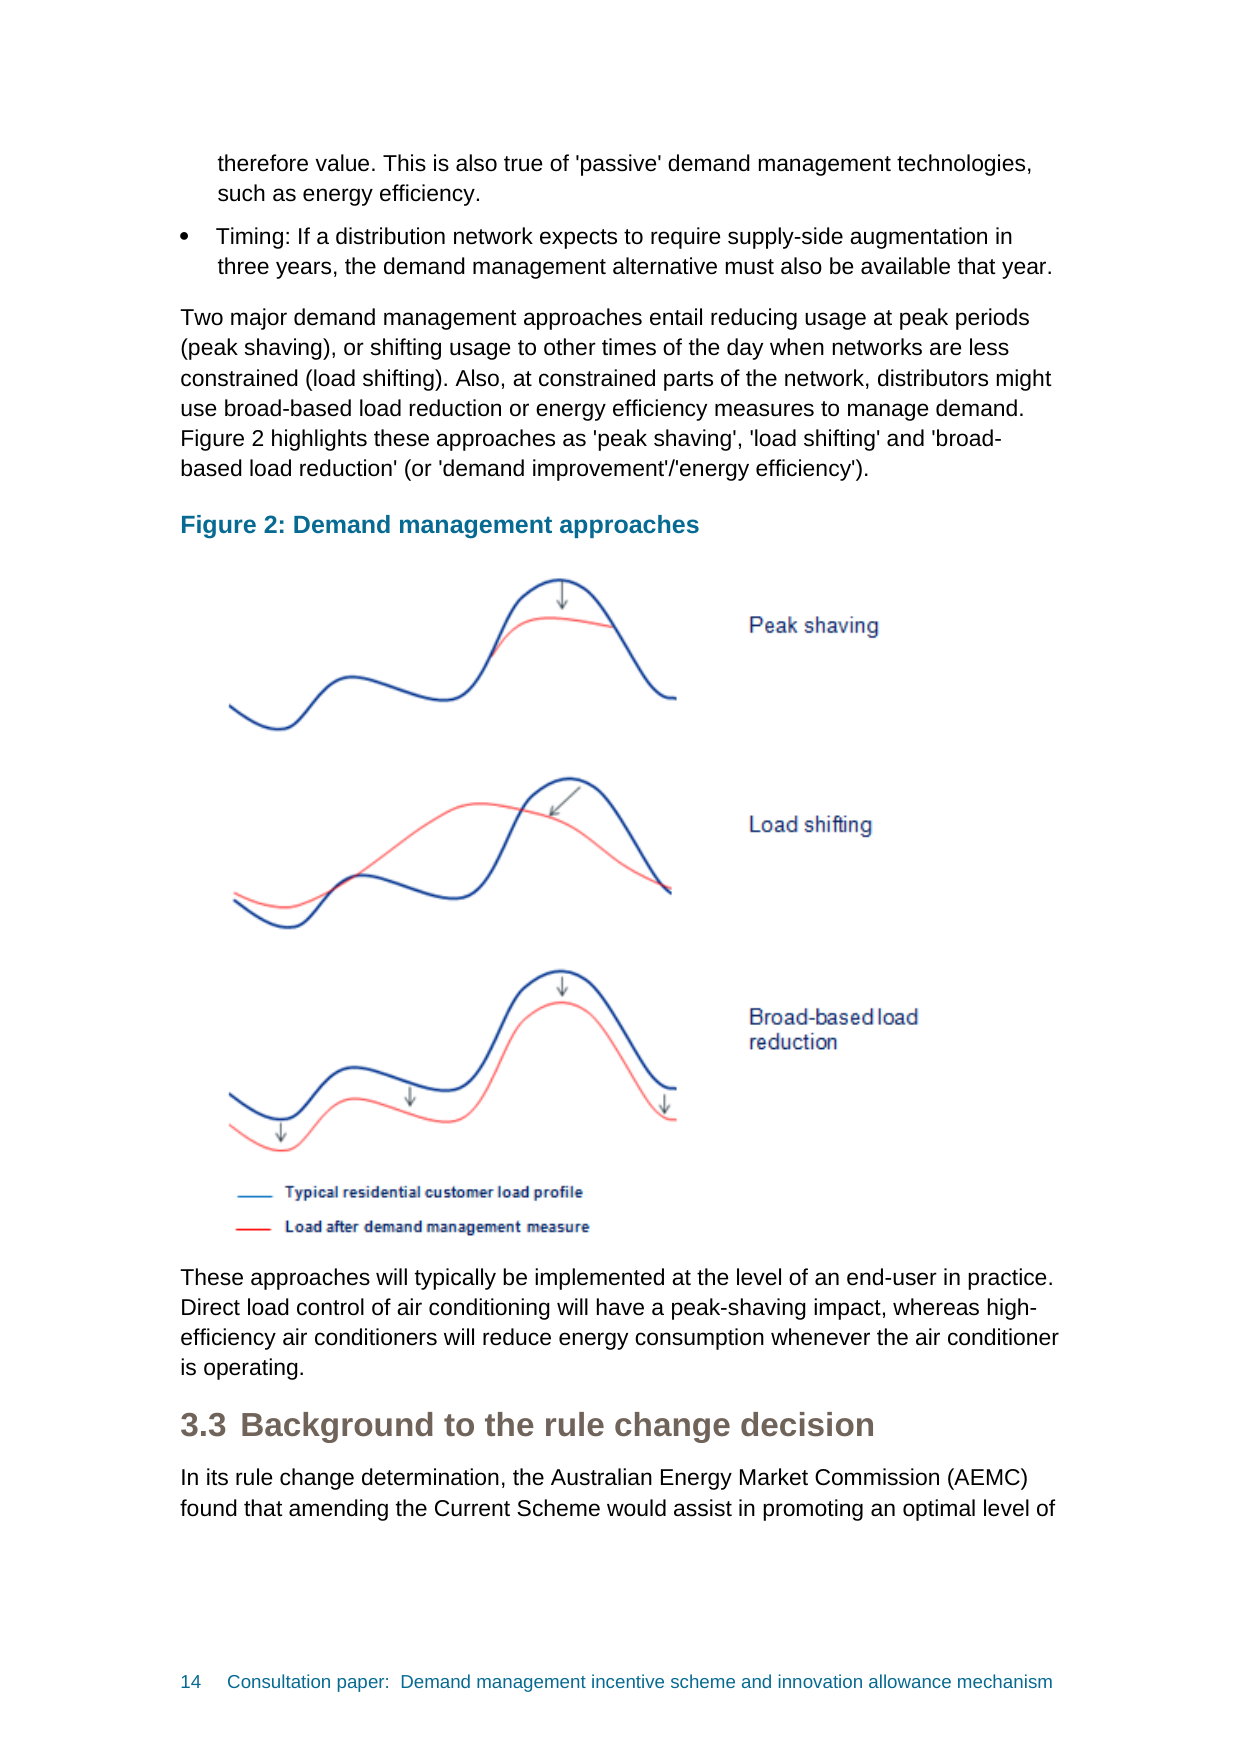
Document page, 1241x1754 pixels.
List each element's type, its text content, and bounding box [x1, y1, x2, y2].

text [180, 1464, 1063, 1521]
picture [957, 1678, 961, 1688]
picture [710, 1678, 714, 1688]
list Timing: If a distribution network expects to require supply-side augmentation in three years, the demand management alternative must also be available that year. [180, 223, 1063, 279]
text Two major demand management approaches entail reducing usage at peak periods (peak shaving), or shifting usage to other times of the day when networks are less constrained (load shifting). Also, at constrained parts of the network, distributors might use broad-based load reduction or energy efficiency measures to manage demand. Figure 2 highlights these approaches as 'peak shaving', 'load shifting' and 'broad-based load reduction' (or 'demand improvement'/'energy efficiency'). [180, 304, 1063, 482]
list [180, 150, 1063, 207]
picture [853, 1678, 857, 1688]
picture [321, 1678, 325, 1688]
subtitle Background to the rule change decision [180, 1405, 1063, 1443]
text These approaches will typically be implemented at the level of an end-user in practice. Direct load control of air conditioning will have a peak-shaving impact, whereas high-efficiency air conditioners will reduce energy consumption whenever the air conditioner is operating. [180, 1263, 1063, 1380]
picture [180, 564, 927, 1239]
picture [782, 1678, 786, 1688]
